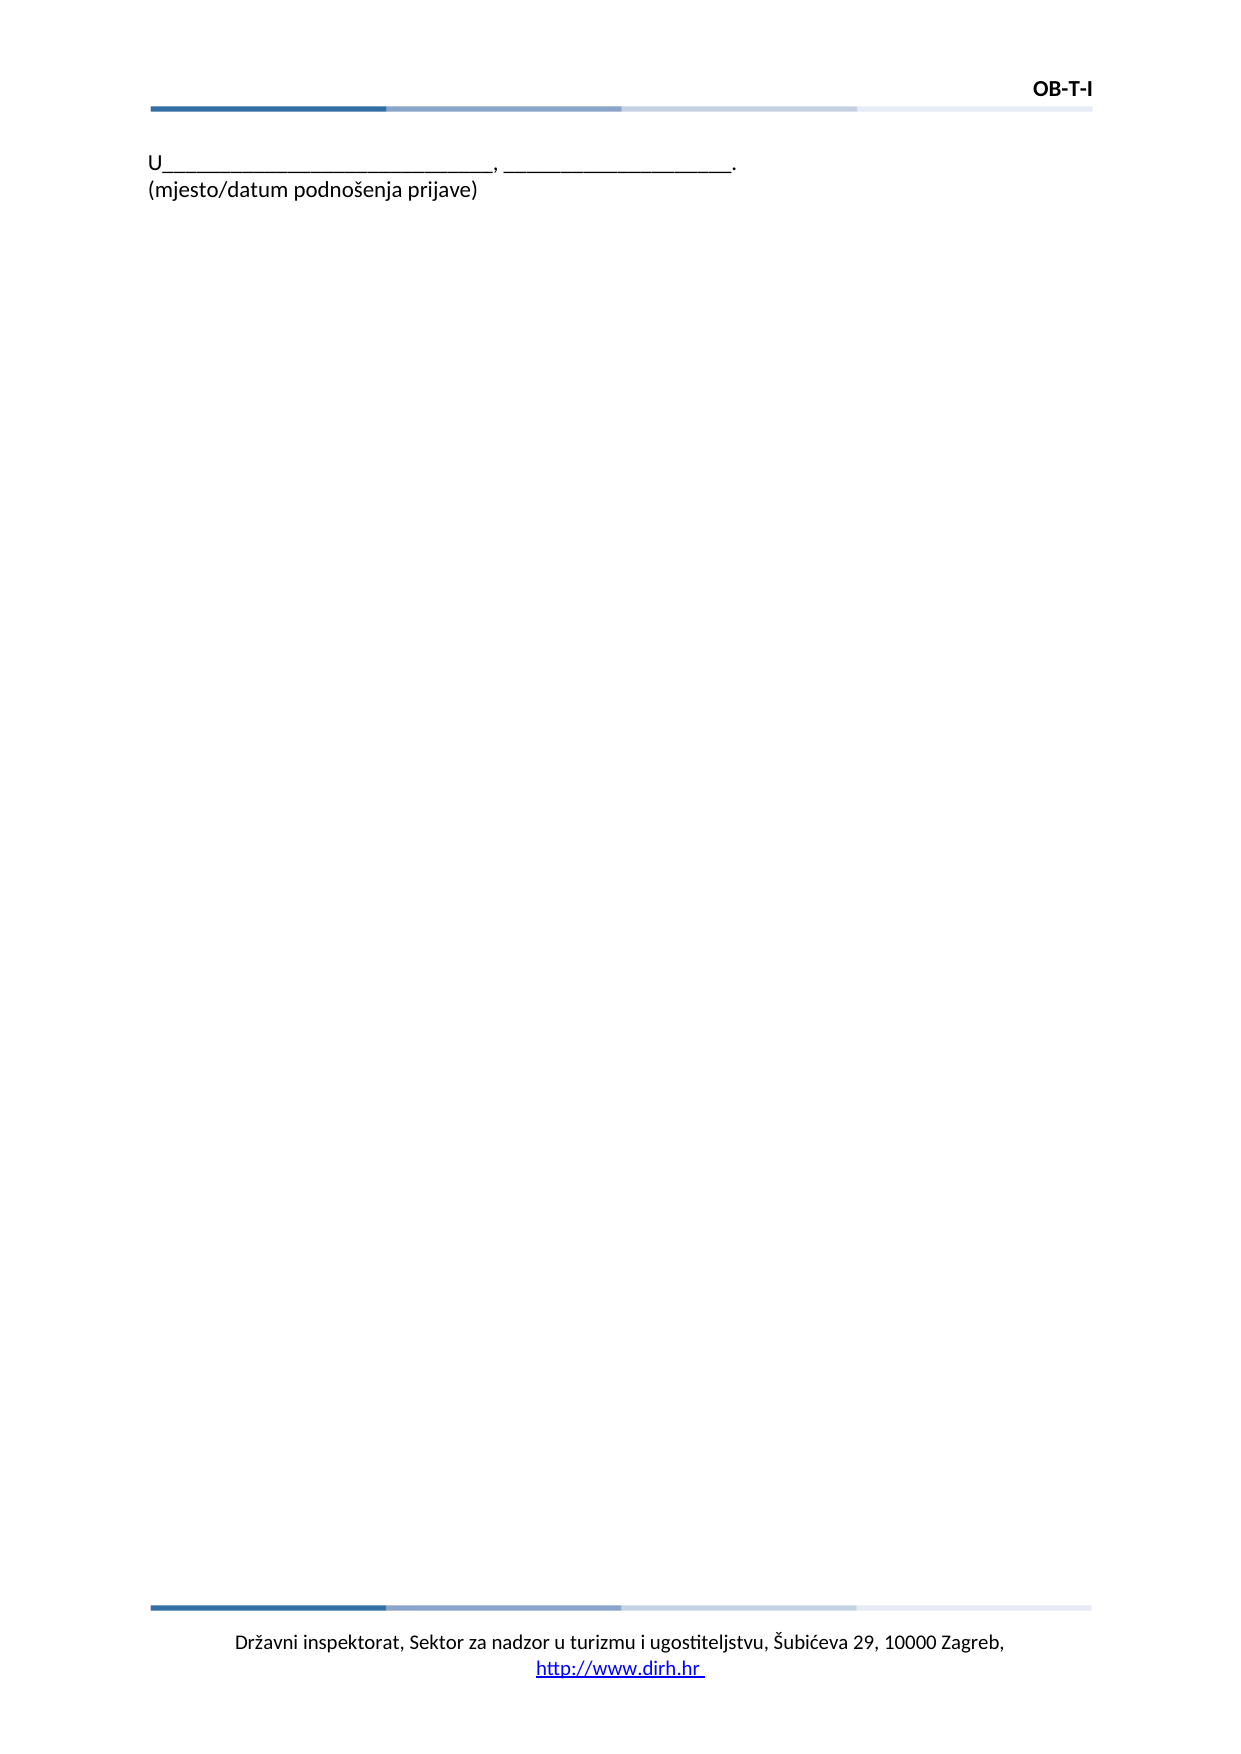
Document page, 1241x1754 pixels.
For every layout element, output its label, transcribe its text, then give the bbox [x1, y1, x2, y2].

text U_____________________________, ____________________. [148, 148, 1093, 176]
picture [147, 1600, 1093, 1615]
text (mjesto/datum podnošenja prijave) [148, 176, 1093, 204]
picture [147, 101, 1093, 116]
